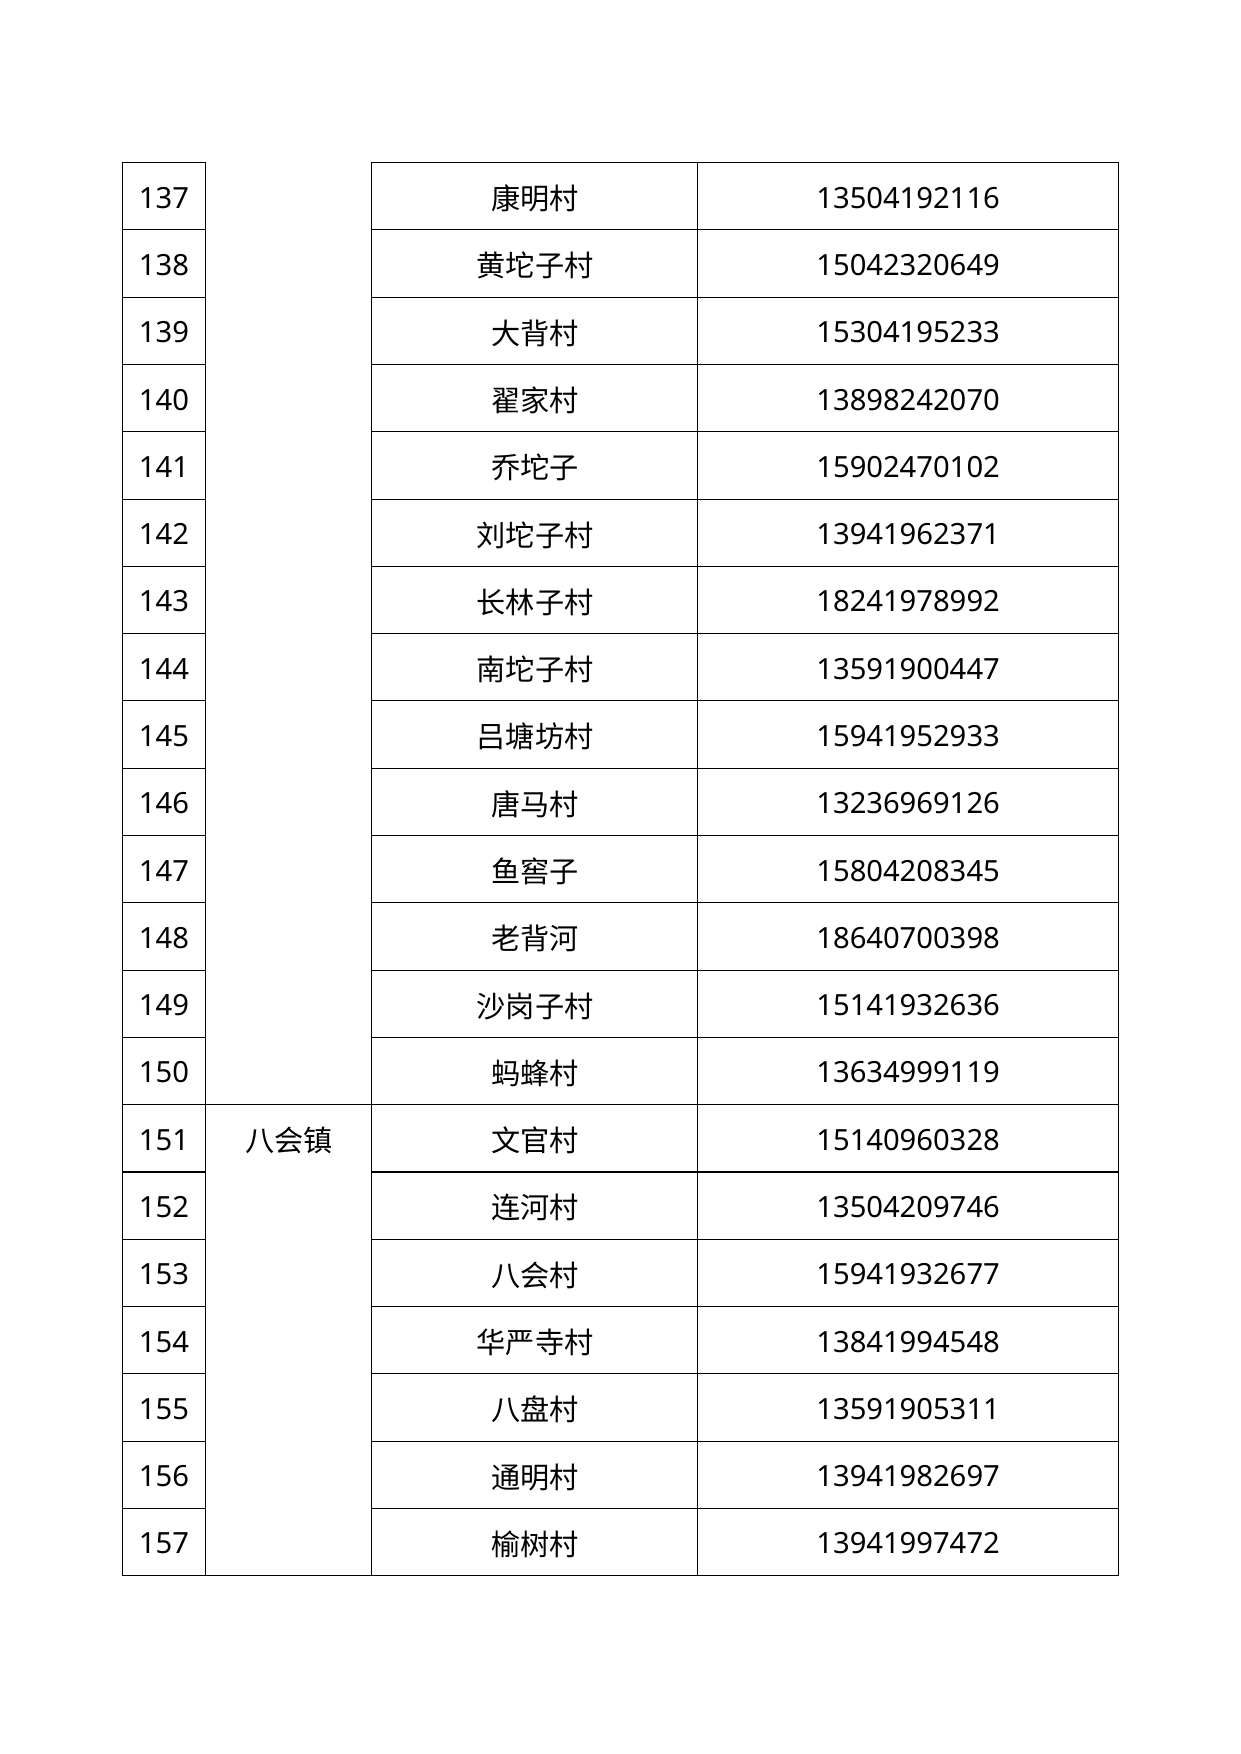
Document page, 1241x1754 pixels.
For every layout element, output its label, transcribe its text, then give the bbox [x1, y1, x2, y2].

table_cell 通明村 [372, 1442, 697, 1508]
table_cell 143 [123, 567, 205, 633]
table_cell 文官村 [372, 1105, 697, 1171]
table_cell 155 [123, 1374, 205, 1441]
table_cell 大背村 [372, 298, 697, 364]
table_cell 13634999119 [698, 1038, 1118, 1104]
table_cell 15804208345 [698, 836, 1118, 902]
table_cell 13504192116 [698, 163, 1118, 229]
table_cell 鱼窖子 [372, 836, 697, 902]
table_cell 151 [123, 1105, 205, 1171]
table_cell 长林子村 [372, 567, 697, 633]
table_cell 146 [123, 769, 205, 835]
table_cell 13236969126 [698, 769, 1118, 835]
table_cell 15941932677 [698, 1240, 1118, 1306]
table_cell 老背河 [372, 903, 697, 969]
table_cell 156 [123, 1442, 205, 1508]
table_cell 18241978992 [698, 567, 1118, 633]
table_cell 147 [123, 836, 205, 902]
table_cell 18640700398 [698, 903, 1118, 969]
table_cell 145 [123, 701, 205, 768]
table_cell 152 [123, 1173, 205, 1239]
table_cell 乔坨子 [372, 432, 697, 498]
table_cell 13841994548 [698, 1307, 1118, 1373]
table_cell 蚂蜂村 [372, 1038, 697, 1104]
table_cell 15304195233 [698, 298, 1118, 364]
table_cell 141 [123, 432, 205, 498]
table_cell 144 [123, 634, 205, 700]
table_cell 13504209746 [698, 1173, 1118, 1239]
table_cell 13941997472 [698, 1509, 1118, 1575]
table_cell 翟家村 [372, 365, 697, 431]
table_cell 黄坨子村 [372, 230, 697, 297]
table_cell 唐马村 [372, 769, 697, 835]
table_cell 157 [123, 1509, 205, 1575]
table_cell 153 [123, 1240, 205, 1306]
table_cell 148 [123, 903, 205, 969]
table_cell 138 [123, 230, 205, 297]
table_cell 13941982697 [698, 1442, 1118, 1508]
table_cell 八盘村 [372, 1374, 697, 1441]
table_cell 13898242070 [698, 365, 1118, 431]
table_cell 吕塘坊村 [372, 701, 697, 768]
table_cell 南坨子村 [372, 634, 697, 700]
table_cell 149 [123, 971, 205, 1037]
table_cell 15140960328 [698, 1105, 1118, 1171]
table_cell 刘坨子村 [372, 500, 697, 566]
table_cell 15141932636 [698, 971, 1118, 1037]
table_cell 榆树村 [372, 1509, 697, 1575]
table_cell 13941962371 [698, 500, 1118, 566]
table_cell 154 [123, 1307, 205, 1373]
table_cell 139 [123, 298, 205, 364]
table_cell 13591905311 [698, 1374, 1118, 1441]
table_cell 137 [123, 163, 205, 229]
table_cell 连河村 [372, 1173, 697, 1239]
table_cell 沙岗子村 [372, 971, 697, 1037]
table_cell 15902470102 [698, 432, 1118, 498]
table_cell 15042320649 [698, 230, 1118, 297]
table_cell 八会镇 [206, 1105, 371, 1575]
table_cell 140 [123, 365, 205, 431]
table_cell 142 [123, 500, 205, 566]
table_cell 150 [123, 1038, 205, 1104]
table_cell 八会村 [372, 1240, 697, 1306]
table_cell 13591900447 [698, 634, 1118, 700]
table_cell 康明村 [372, 163, 697, 229]
table_cell 15941952933 [698, 701, 1118, 768]
table_cell 华严寺村 [372, 1307, 697, 1373]
